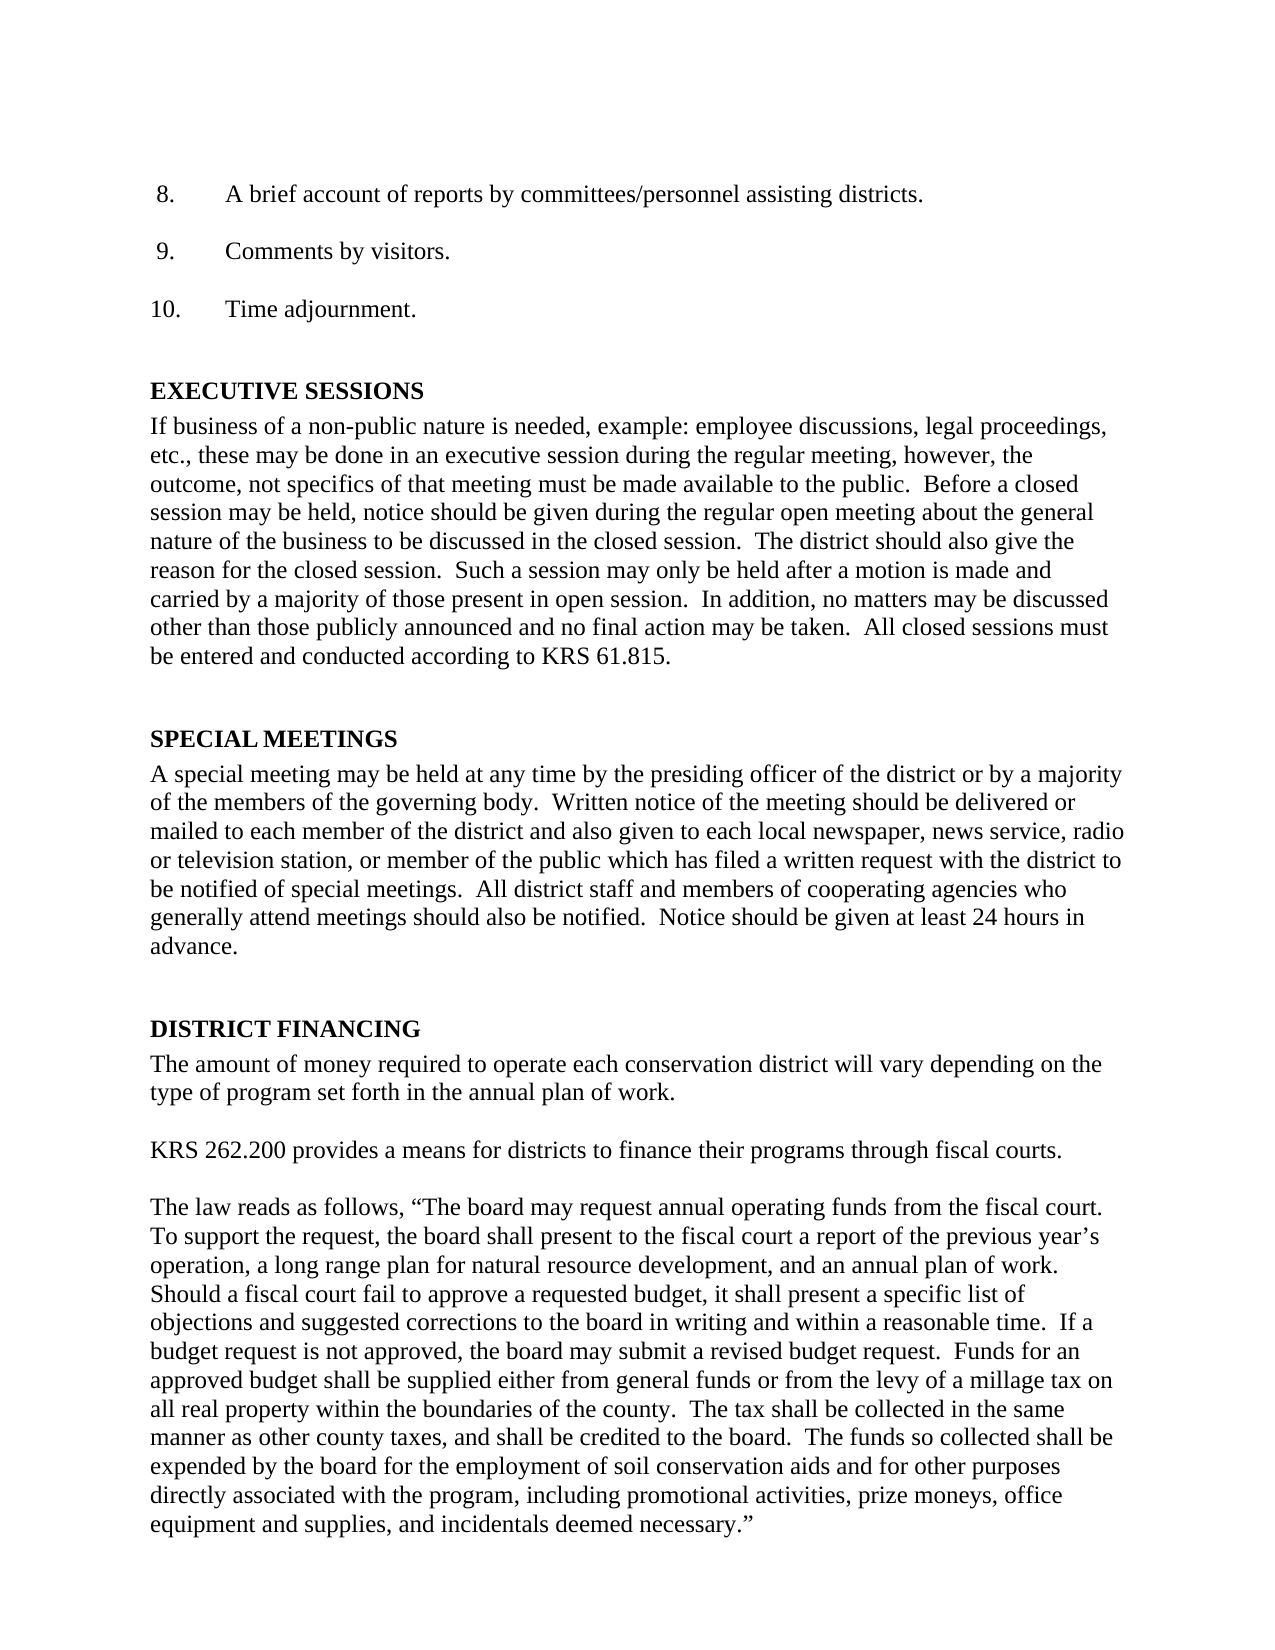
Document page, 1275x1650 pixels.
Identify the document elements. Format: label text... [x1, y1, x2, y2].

text The law reads as follows, “The board may request annual operating funds from the fiscal court. To support the request, the board shall present to the fiscal court a report of the previous year’s operation, a long range plan for natural resource development, and an annual plan of work. Should a fiscal court fail to approve a requested budget, it shall present a specific list of objections and suggested corrections to the board in writing and within a reasonable time. If a budget request is not approved, the board may submit a revised budget request. Funds for an approved budget shall be supplied either from general funds or from the levy of a millage tax on all real property within the boundaries of the county. The tax shall be collected in the same manner as other county taxes, and shall be credited to the board. The funds so collected shall be expended by the board for the employment of soil conservation aids and for other purposes directly associated with the program, including promotional activities, prize moneys, office equipment and supplies, and incidentals deemed necessary.” [150, 1192, 1125, 1537]
text If business of a non-public nature is needed, example: employee discussions, legal proceedings, etc., these may be done in an executive session during the regular meeting, however, the outcome, not specifics of that meeting must be made available to the public. Before a closed session may be held, notice should be given during the regular open meeting about the general nature of the business to be discussed in the closed session. The district should also give the reason for the closed session. Such a session may only be held after a motion is made and carried by a majority of those present in open session. In addition, no matters may be discussed other than those publicly announced and no final action may be taken. All closed sessions must be entered and conducted according to KRS 61.815. [150, 411, 1125, 670]
text 8. A brief account of reports by committees/personnel assisting districts. [150, 179, 1125, 207]
text KRS 262.200 provides a means for districts to finance their programs through fiscal courts. [150, 1135, 1125, 1164]
subtitle EXECUTIVE SESSIONS [150, 376, 1125, 405]
text A special meeting may be held at any time by the presiding officer of the district or by a majority of the members of the governing body. Written notice of the meeting should be delivered or mailed to each member of the district and also given to each local newspaper, news service, radio or television station, or member of the public which has filed a written request with the district to be notified of special meetings. All district staff and members of cooperating agencies who generally attend meetings should also be notified. Notice should be given at least 24 hours in advance. [150, 759, 1125, 960]
text 9. Comments by visitors. [150, 236, 1125, 265]
subtitle SPECIAL MEETINGS [150, 724, 1125, 752]
subtitle DISTRICT FINANCING [150, 1014, 1125, 1042]
text The amount of money required to operate each conservation district will vary depending on the type of program set forth in the annual plan of work. [150, 1049, 1125, 1106]
text 10. Time adjournment. [150, 294, 1125, 322]
